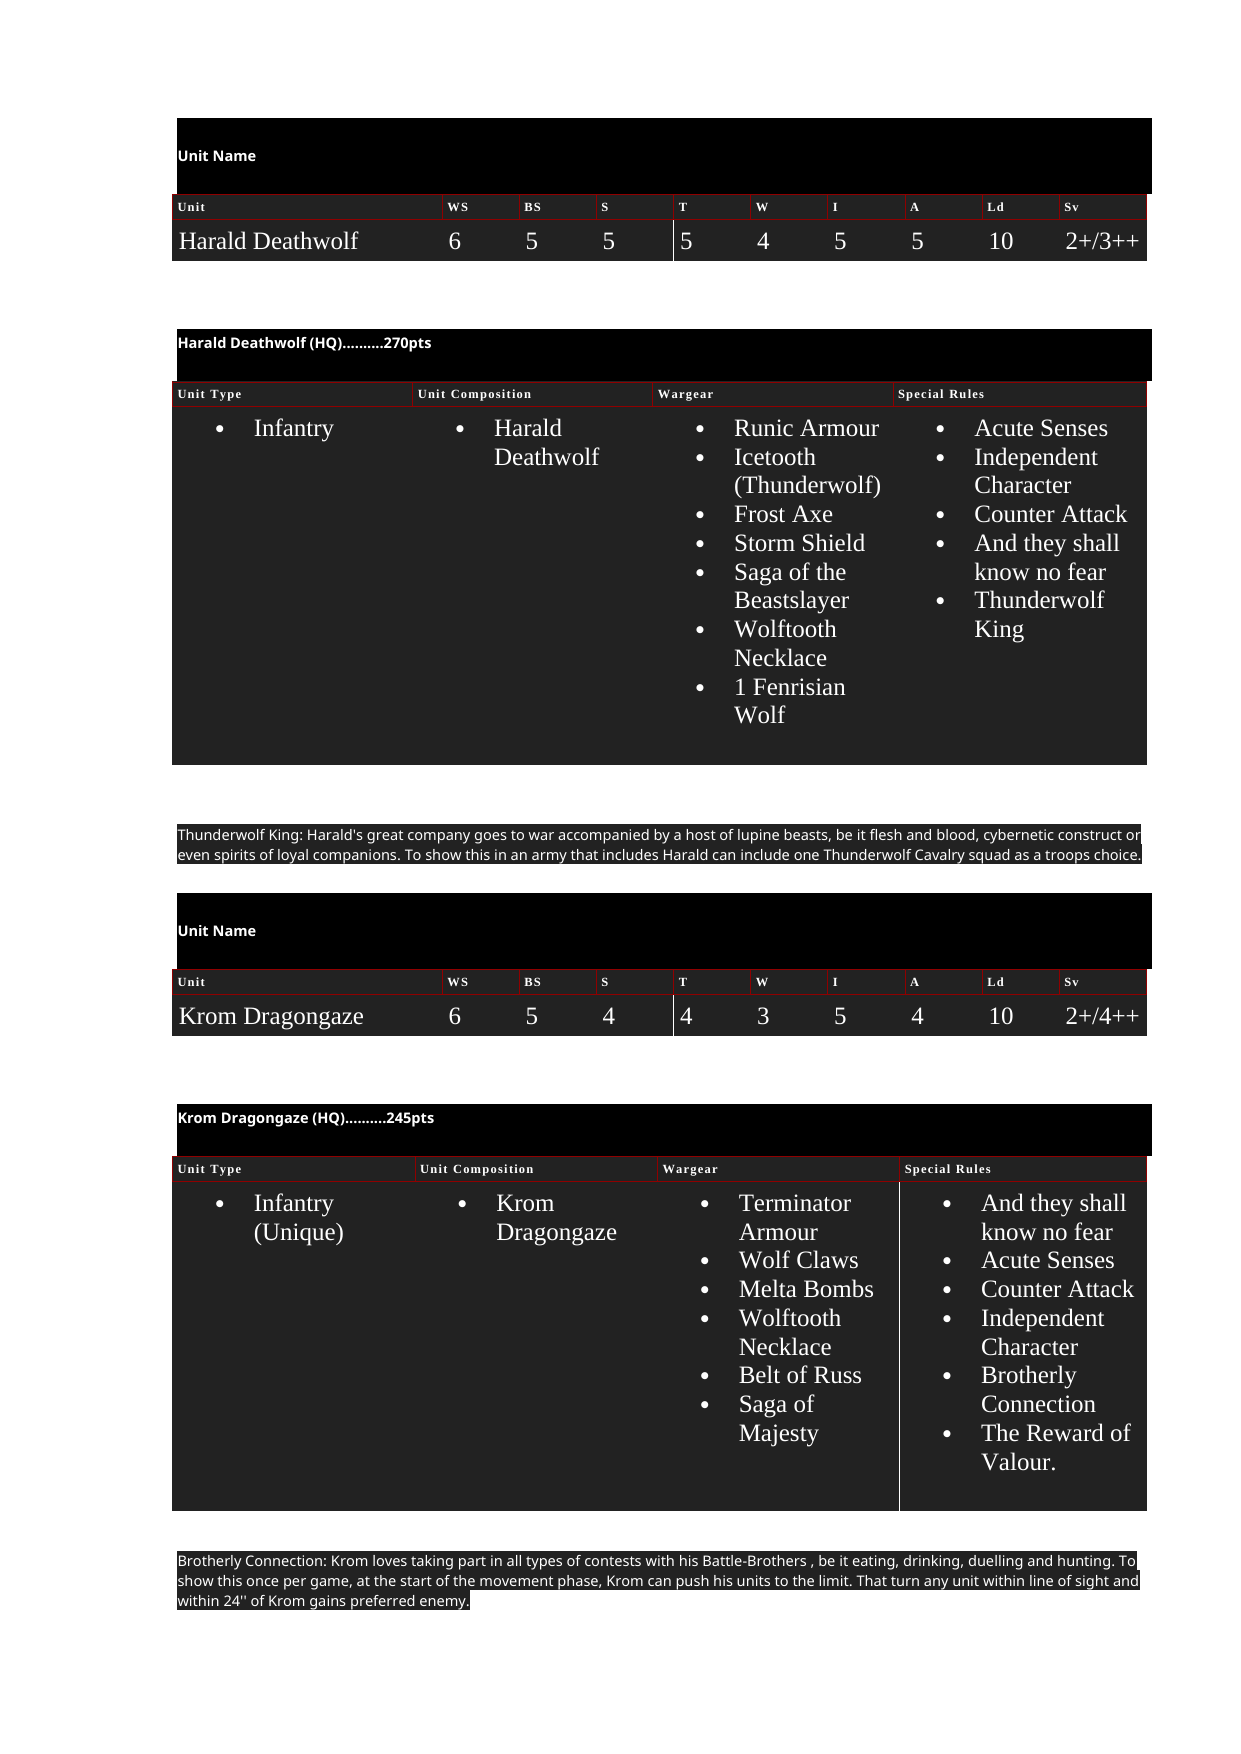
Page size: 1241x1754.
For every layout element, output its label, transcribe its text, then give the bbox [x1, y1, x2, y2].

table_header Unit [173, 195, 442, 219]
table_header WS [443, 195, 519, 219]
table_header Unit Type [173, 383, 412, 406]
table_header T [674, 195, 750, 219]
table_header A [906, 970, 982, 994]
table_header Ld [983, 195, 1059, 219]
table_header Unit Composition [413, 383, 652, 406]
table_cell Runic Armour Icetooth (Thunderwolf) Frost Axe Storm Shield Saga of the Beastslayer Wolftooth Necklace 1 Fenrisian Wolf [653, 407, 893, 765]
text Krom Dragongaze (HQ)..........245pts [177, 1104, 1152, 1127]
table_header W [751, 195, 827, 219]
table_cell 3 [751, 995, 828, 1036]
text Harald Deathwolf (HQ)..........270pts [177, 329, 1152, 353]
table_cell 5 [905, 220, 982, 261]
table_header Sv [1060, 195, 1146, 219]
table_cell 5 [828, 220, 905, 261]
table_header Ld [983, 970, 1059, 994]
table_cell Krom Dragongaze [415, 1182, 657, 1511]
table_cell Krom Dragongaze [172, 995, 442, 1036]
table_cell Terminator Armour Wolf Claws Melta Bombs Wolftooth Necklace Belt of Russ Saga of Majesty [657, 1182, 899, 1511]
table_header Special Rules [900, 1157, 1146, 1181]
table_cell Infantry (Unique) [172, 1182, 415, 1511]
text Unit Name [177, 893, 1152, 940]
table_cell 5 [828, 995, 905, 1036]
text Thunderwolf King: Harald's great company goes to war accompanied by a host of lupine beasts, be it flesh and blood, cybernetic construct or even spirits of loyal companions. To show this in an army that includes Harald can include one Thunderwolf Cavalry squad as a troops choice. [177, 765, 1152, 864]
table_cell 2+/3++ [1059, 220, 1147, 261]
table_header W [751, 970, 827, 994]
table_cell And they shall know no fear Acute Senses Counter Attack Independent Character Brotherly Connection The Reward of Valour. [900, 1182, 1147, 1511]
table_header BS [520, 970, 596, 994]
table_cell 5 [519, 995, 596, 1036]
table_cell 2+/4++ [1059, 995, 1147, 1036]
table_header I [828, 195, 905, 219]
table_cell 5 [674, 220, 751, 261]
table_header S [597, 195, 673, 219]
table_header Unit Type [173, 1157, 415, 1181]
table_header I [828, 970, 905, 994]
table_header Special Rules [894, 383, 1146, 406]
table_header Wargear [653, 383, 893, 406]
text Unit Name [177, 118, 1152, 166]
table_header S [597, 970, 673, 994]
table_cell 10 [982, 995, 1059, 1036]
table_header Sv [1060, 970, 1146, 994]
table_cell Infantry [172, 407, 413, 765]
table_cell 5 [519, 220, 596, 261]
table_cell 4 [674, 995, 751, 1036]
table_header BS [520, 195, 596, 219]
table_cell 6 [442, 220, 519, 261]
table_cell 4 [596, 995, 673, 1036]
table_header Unit Composition [416, 1157, 657, 1181]
table_header WS [443, 970, 519, 994]
table_header Unit [173, 970, 442, 994]
table_header T [674, 970, 750, 994]
table_cell 10 [982, 220, 1059, 261]
table_cell 6 [442, 995, 519, 1036]
table_cell 5 [596, 220, 673, 261]
table_cell Harald Deathwolf [172, 220, 442, 261]
table_cell Acute Senses Independent Character Counter Attack And they shall know no fear Thunderwolf King [893, 407, 1147, 765]
table_cell 4 [905, 995, 982, 1036]
table_header Wargear [658, 1157, 899, 1181]
table_cell Harald Deathwolf [413, 407, 653, 765]
table_header A [906, 195, 982, 219]
table_cell 4 [751, 220, 828, 261]
